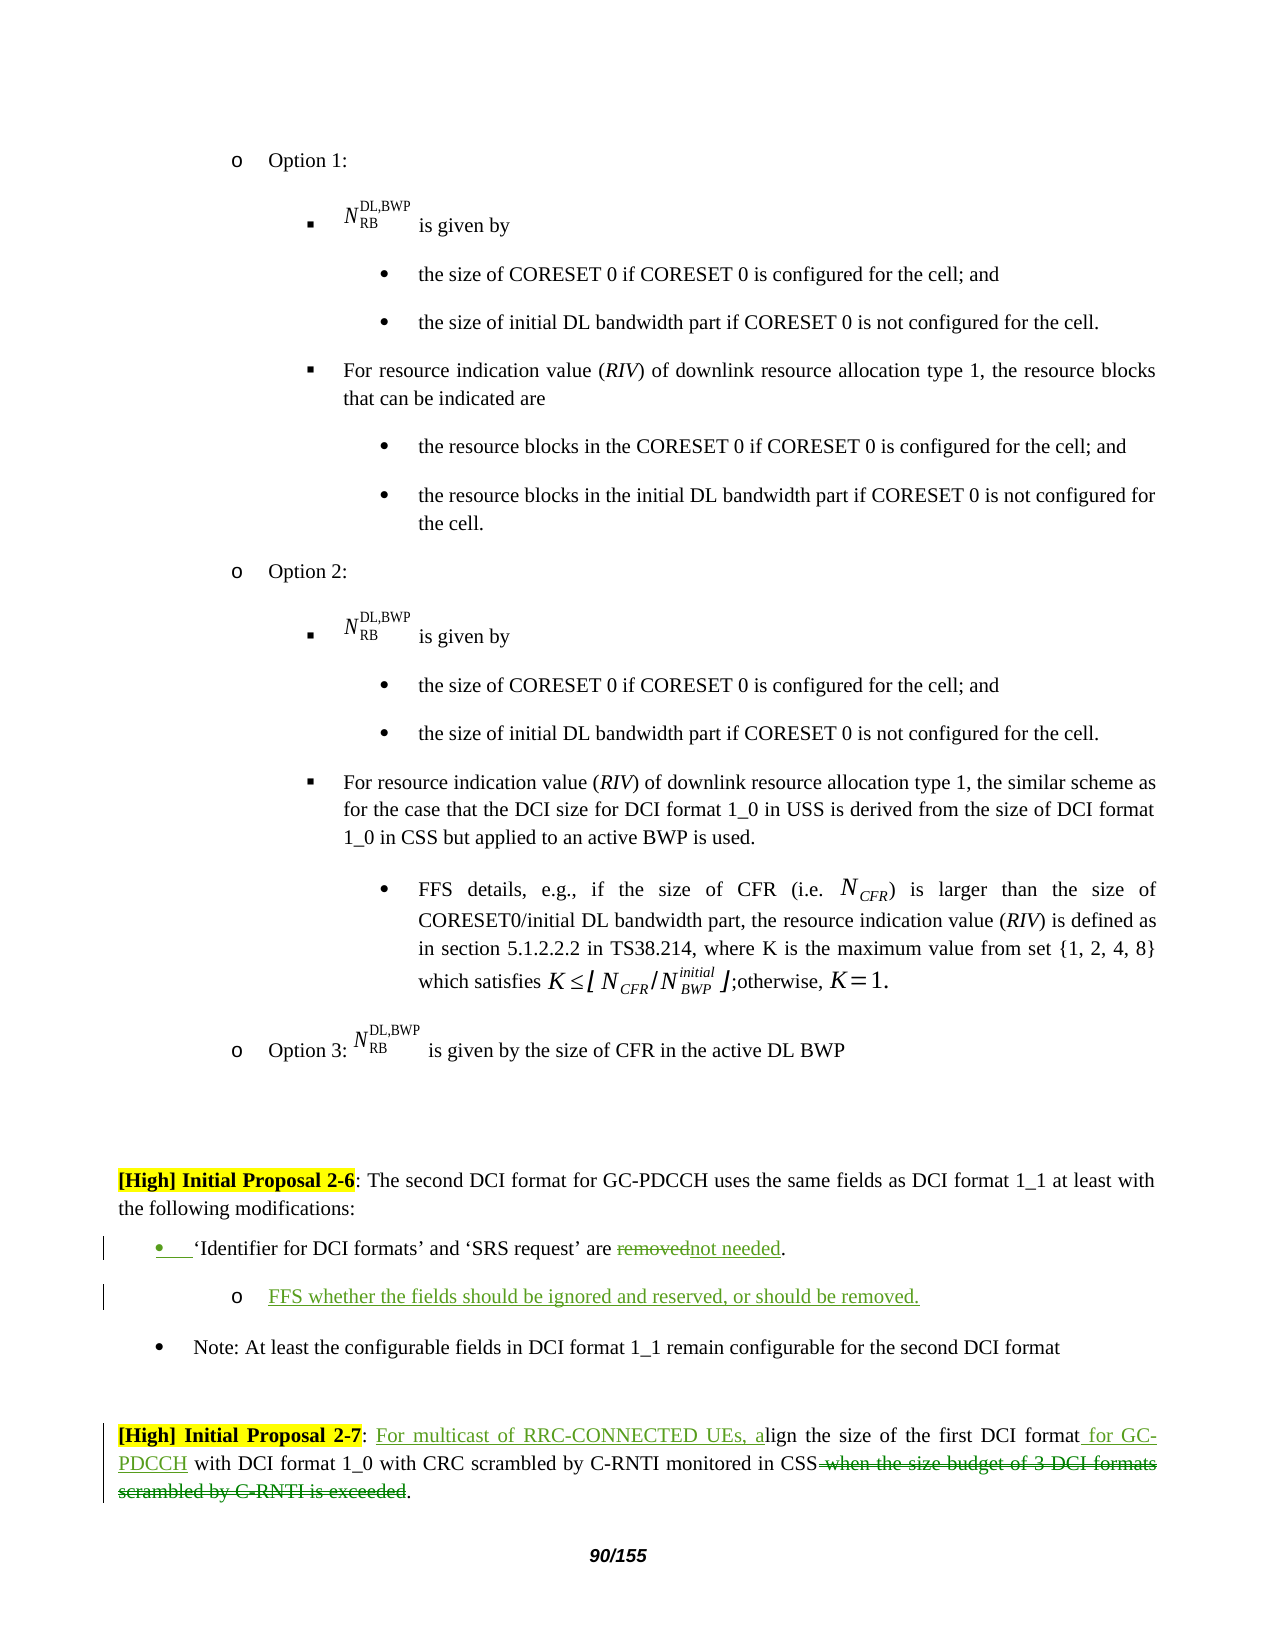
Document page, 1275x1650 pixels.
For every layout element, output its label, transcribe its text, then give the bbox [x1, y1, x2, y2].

list the size of initial DL bandwidth part if CORESET 0 is not configured for the cell. [381, 310, 1157, 334]
list Option 2: [231, 559, 1157, 585]
list the resource blocks in the CORESET 0 if CORESET 0 is configured for the cell; and [381, 434, 1157, 458]
list ‘Identifier for DCI formats’ and ‘SRS request’ are . [156, 1236, 1157, 1260]
list the resource blocks in the initial DL bandwidth part if CORESET 0 is not configured for the cell. [381, 483, 1157, 534]
list FFS details, e.g., if the size of CFR (i.e. ) is larger than the size of CORESET0/initial DL bandwidth part, the resource indication value (RIV) is defined as in section 5.1.2.2.2 in TS38.214, where K is the maximum value from set {1, 2, 4, 8} which satisfies ;otherwise, [381, 873, 1157, 998]
text [High] Initial Proposal 2-6: The second DCI format for GC-PDCCH uses the same fields as DCI format 1_1 at least with the following modifications: [118, 1168, 1157, 1220]
list For resource indication value (RIV) of downlink resource allocation type 1, the resource blocks that can be indicated are [306, 358, 1157, 410]
list Option 1: [231, 148, 1157, 173]
list the size of CORESET 0 if CORESET 0 is configured for the cell; and [381, 673, 1157, 697]
list is given by [306, 198, 1157, 237]
list the size of initial DL bandwidth part if CORESET 0 is not configured for the cell. [381, 721, 1157, 745]
list Note: At least the configurable fields in DCI format 1_1 remain configurable for the second DCI format [156, 1335, 1157, 1359]
list the size of CORESET 0 if CORESET 0 is configured for the cell; and [381, 262, 1157, 286]
list For resource indication value (RIV) of downlink resource allocation type 1, the similar scheme as for the case that the DCI size for DCI format 1_0 in USS is derived from the size of DCI format 1_0 in CSS but applied to an active BWP is used. [306, 770, 1157, 849]
list Option 3: is given by the size of CFR in the active DL BWP [231, 1023, 1157, 1063]
text [High] Initial Proposal 2-7: lign the size of the first DCI format with DCI format 1_0 with CRC scrambled by C-RNTI monitored in CSS. [118, 1423, 1157, 1503]
list is given by [306, 609, 1157, 648]
